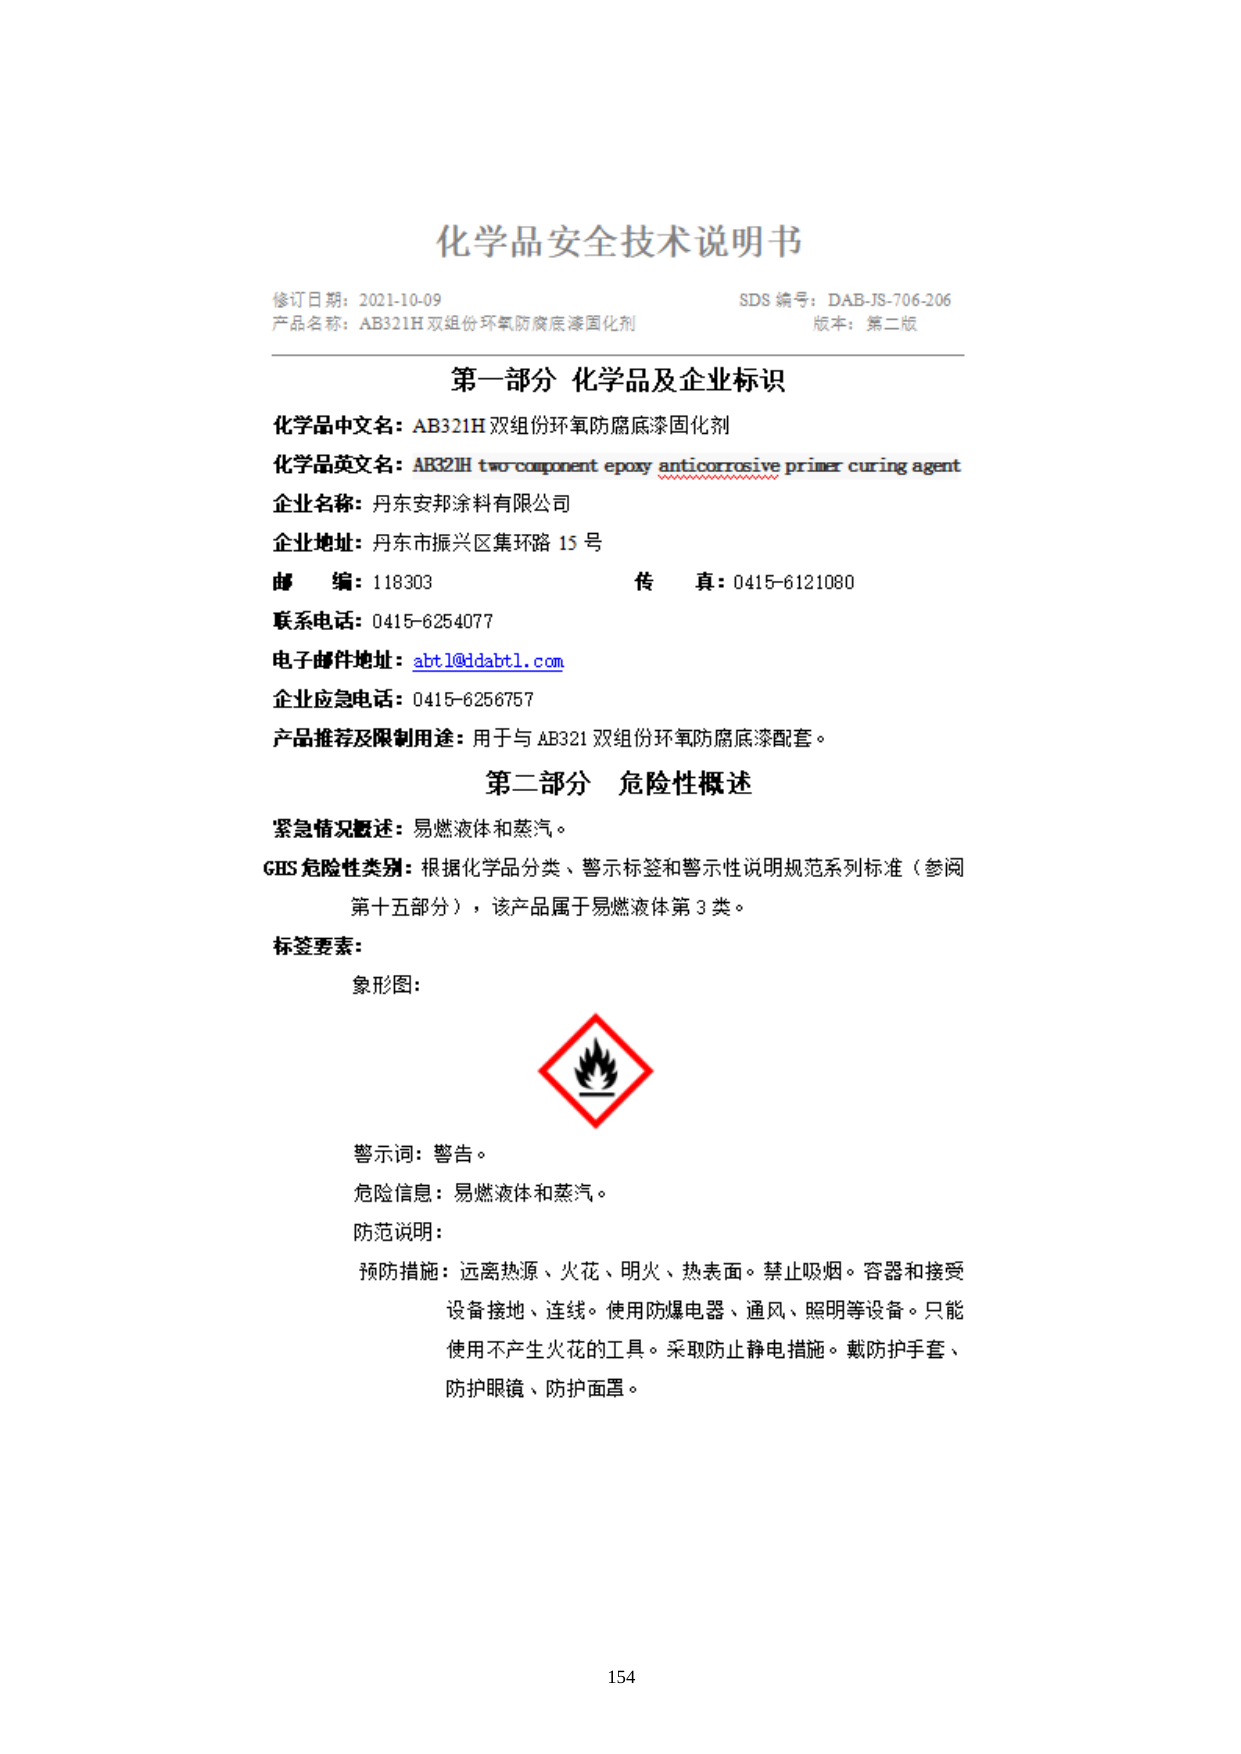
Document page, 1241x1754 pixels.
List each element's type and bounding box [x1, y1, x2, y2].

picture [150, 164, 1093, 1479]
